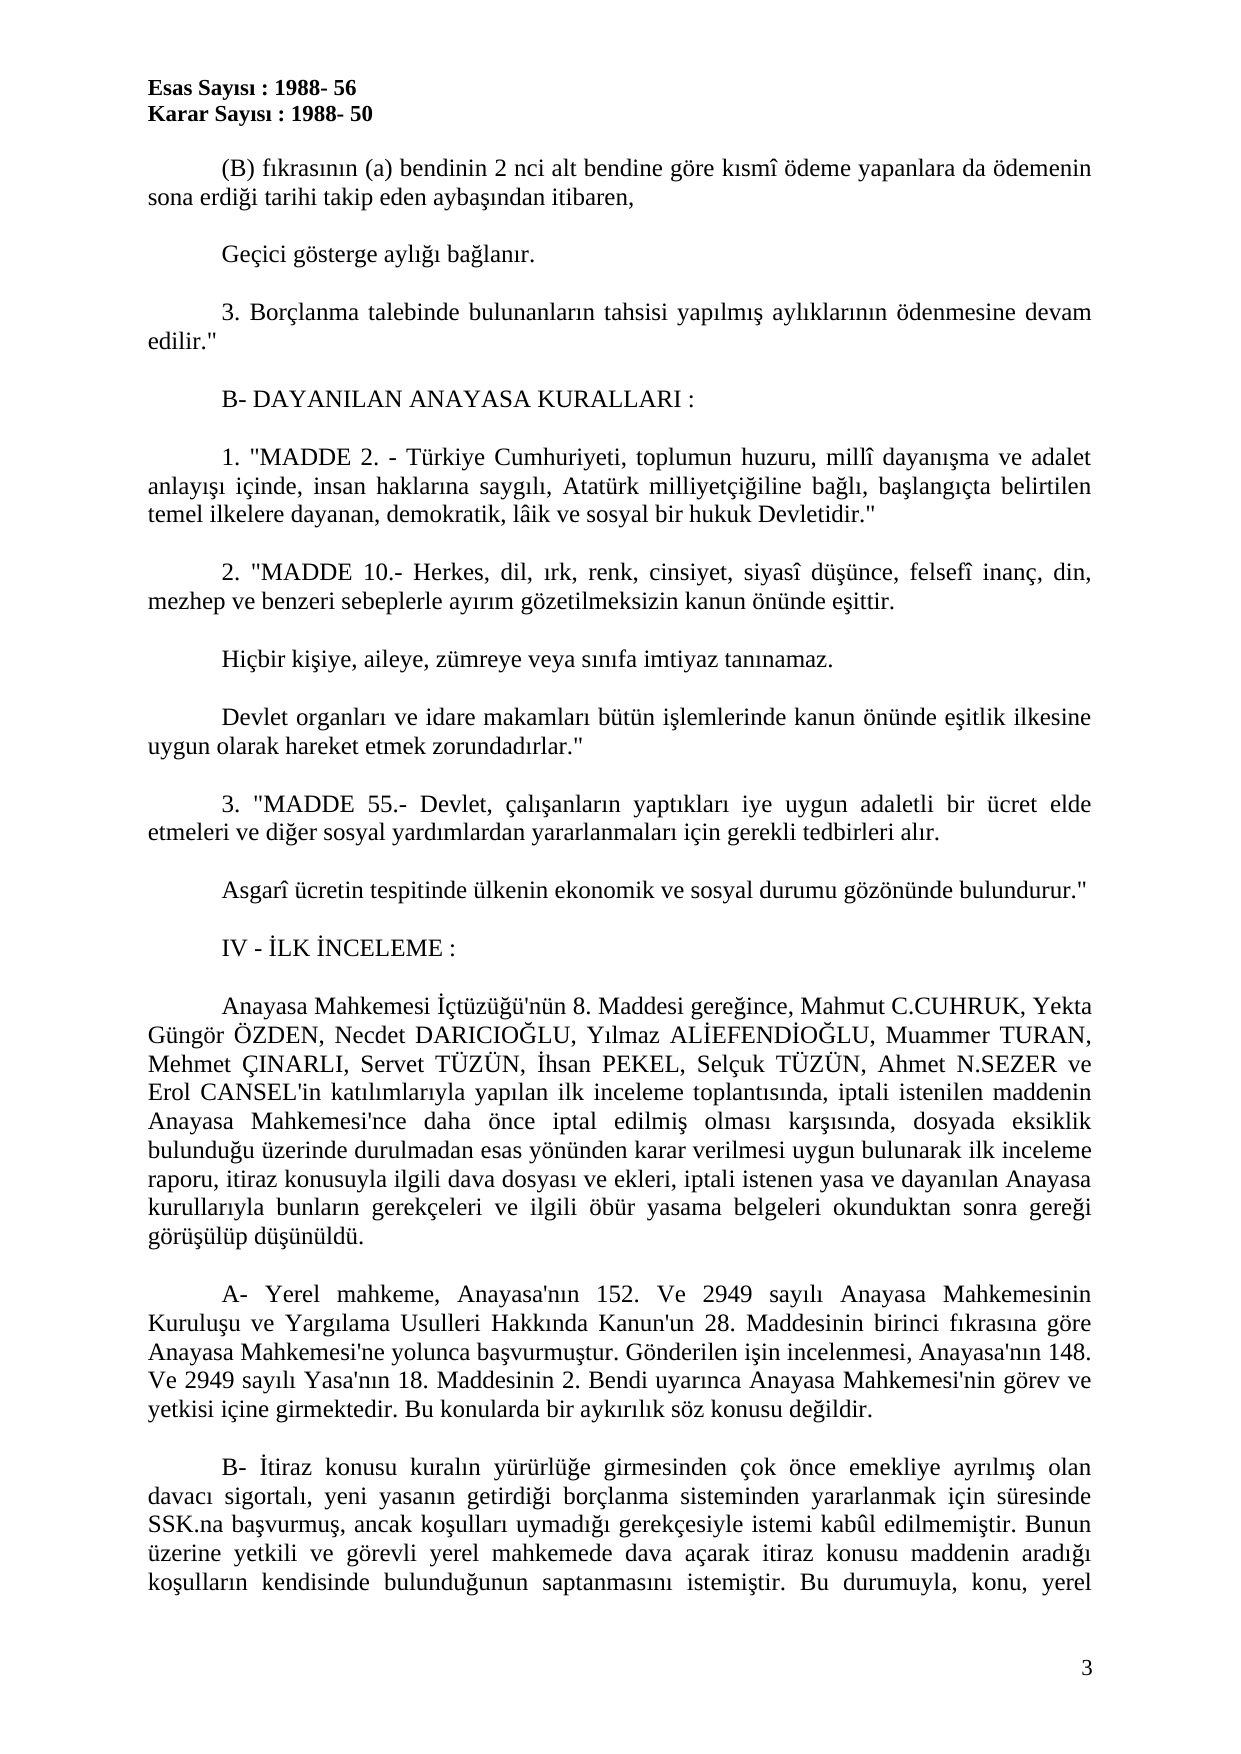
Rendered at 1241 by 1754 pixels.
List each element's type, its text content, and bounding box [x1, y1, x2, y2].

text Asgarî ücretin tespitinde ülkenin ekonomik ve sosyal durumu gözönünde bulundurur." [148, 875, 1093, 904]
text Anayasa Mahkemesi İçtüzüğü'nün 8. Maddesi gereğince, Mahmut C.CUHRUK, Yekta Güngör ÖZDEN, Necdet DARICIOĞLU, Yılmaz ALİEFENDİOĞLU, Muammer TURAN, Mehmet ÇINARLI, Servet TÜZÜN, İhsan PEKEL, Selçuk TÜZÜN, Ahmet N.SEZER ve Erol CANSEL'in katılımlarıyla yapılan ilk inceleme toplantısında, iptali istenilen maddenin Anayasa Mahkemesi'nce daha önce iptal edilmiş olması karşısında, dosyada eksiklik bulunduğu üzerinde durulmadan esas yönünden karar verilmesi uygun bulunarak ilk inceleme raporu, itiraz konusuyla ilgili dava dosyası ve ekleri, iptali istenen yasa ve dayanılan Anayasa kurullarıyla bunların gerekçeleri ve ilgili öbür yasama belgeleri okunduktan sonra gereği görüşülüp düşünüldü. [148, 991, 1093, 1250]
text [148, 1452, 1093, 1596]
text Geçici gösterge aylığı bağlanır. [148, 239, 1093, 268]
text 3. "MADDE 55.- Devlet, çalışanların yaptıkları iye uygun adaletli bir ücret elde etmeleri ve diğer sosyal yardımlardan yararlanmaları için gerekli tedbirleri alır. [148, 789, 1093, 846]
text A- Yerel mahkeme, Anayasa'nın 152. Ve 2949 sayılı Anayasa Mahkemesinin Kuruluşu ve Yargılama Usulleri Hakkında Kanun'un 28. Maddesinin birinci fıkrasına göre Anayasa Mahkemesi'ne yolunca başvurmuştur. Gönderilen işin incelenmesi, Anayasa'nın 148. Ve 2949 sayılı Yasa'nın 18. Maddesinin 2. Bendi uyarınca Anayasa Mahkemesi'nin görev ve yetkisi içine girmektedir. Bu konularda bir aykırılık söz konusu değildir. [148, 1279, 1093, 1423]
text B- DAYANILAN ANAYASA KURALLARI : [148, 384, 1093, 413]
text Hiçbir kişiye, aileye, zümreye veya sınıfa imtiyaz tanınamaz. [148, 644, 1093, 673]
text 1. "MADDE 2. - Türkiye Cumhuriyeti, toplumun huzuru, millî dayanışma ve adalet anlayışı içinde, insan haklarına saygılı, Atatürk milliyetçiğiline bağlı, başlangıçta belirtilen temel ilkelere dayanan, demokratik, lâik ve sosyal bir hukuk Devletidir." [148, 442, 1093, 528]
text 2. "MADDE 10.- Herkes, dil, ırk, renk, cinsiyet, siyasî düşünce, felsefî inanç, din, mezhep ve benzeri sebeplerle ayırım gözetilmeksizin kanun önünde eşittir. [148, 557, 1093, 615]
text Devlet organları ve idare makamları bütün işlemlerinde kanun önünde eşitlik ilkesine uygun olarak hareket etmek zorundadırlar." [148, 702, 1093, 759]
text 3. Borçlanma talebinde bulunanların tahsisi yapılmış aylıklarının ödenmesine devam edilir." [148, 297, 1093, 355]
text IV - İLK İNCELEME : [148, 933, 1093, 962]
text (B) fıkrasının (a) bendinin 2 nci alt bendine göre kısmî ödeme yapanlara da ödemenin sona erdiği tarihi takip eden aybaşından itibaren, [148, 153, 1093, 210]
